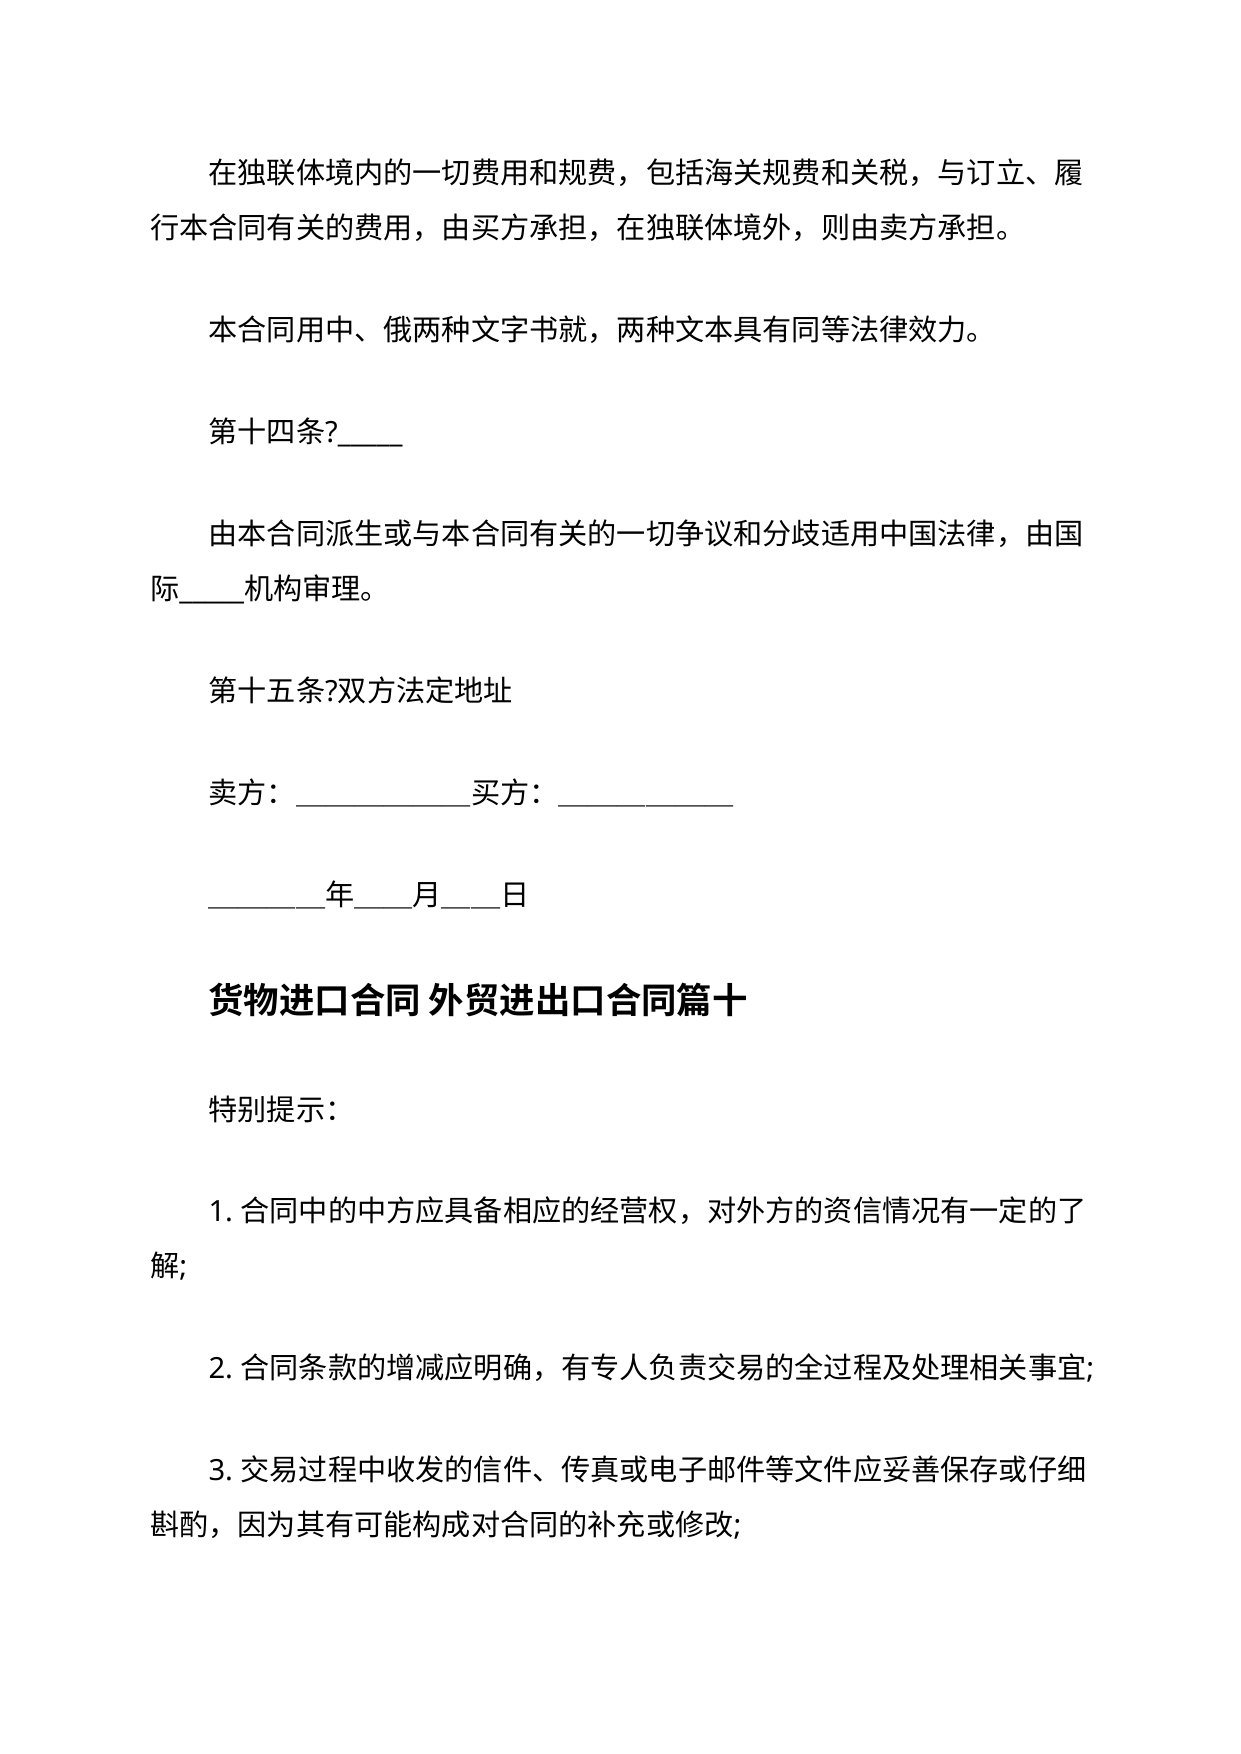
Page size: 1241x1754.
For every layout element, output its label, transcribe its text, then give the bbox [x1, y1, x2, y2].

text 在独联体境内的一切费用和规费，包括海关规费和关税，与订立、履行本合同有关的费用，由买方承担，在独联体境外，则由卖方承担。 [150, 150, 1090, 247]
text 由本合同派生或与本合同有关的一切争议和分歧适用中国法律，由国际_____机构审理。 [150, 510, 1090, 608]
text ＿＿＿＿年＿＿月＿＿日 [150, 871, 1090, 913]
text 第十四条?_____ [150, 408, 1090, 451]
text 第十五条?双方法定地址 [150, 667, 1090, 710]
text 货物进口合同 外贸进出口合同篇十 [150, 973, 1090, 1024]
text 3. 交易过程中收发的信件、传真或电子邮件等文件应妥善保存或仔细斟酌，因为其有可能构成对合同的补充或修改; [150, 1447, 1090, 1544]
text 本合同用中、俄两种文字书就，两种文本具有同等法律效力。 [150, 307, 1090, 349]
text 卖方：＿＿＿＿＿＿买方：＿＿＿＿＿＿ [150, 769, 1090, 812]
text 1. 合同中的中方应具备相应的经营权，对外方的资信情况有一定的了解; [150, 1188, 1090, 1285]
text 特别提示： [150, 1086, 1090, 1128]
text 2. 合同条款的增减应明确，有专人负责交易的全过程及处理相关事宜; [150, 1345, 1090, 1387]
